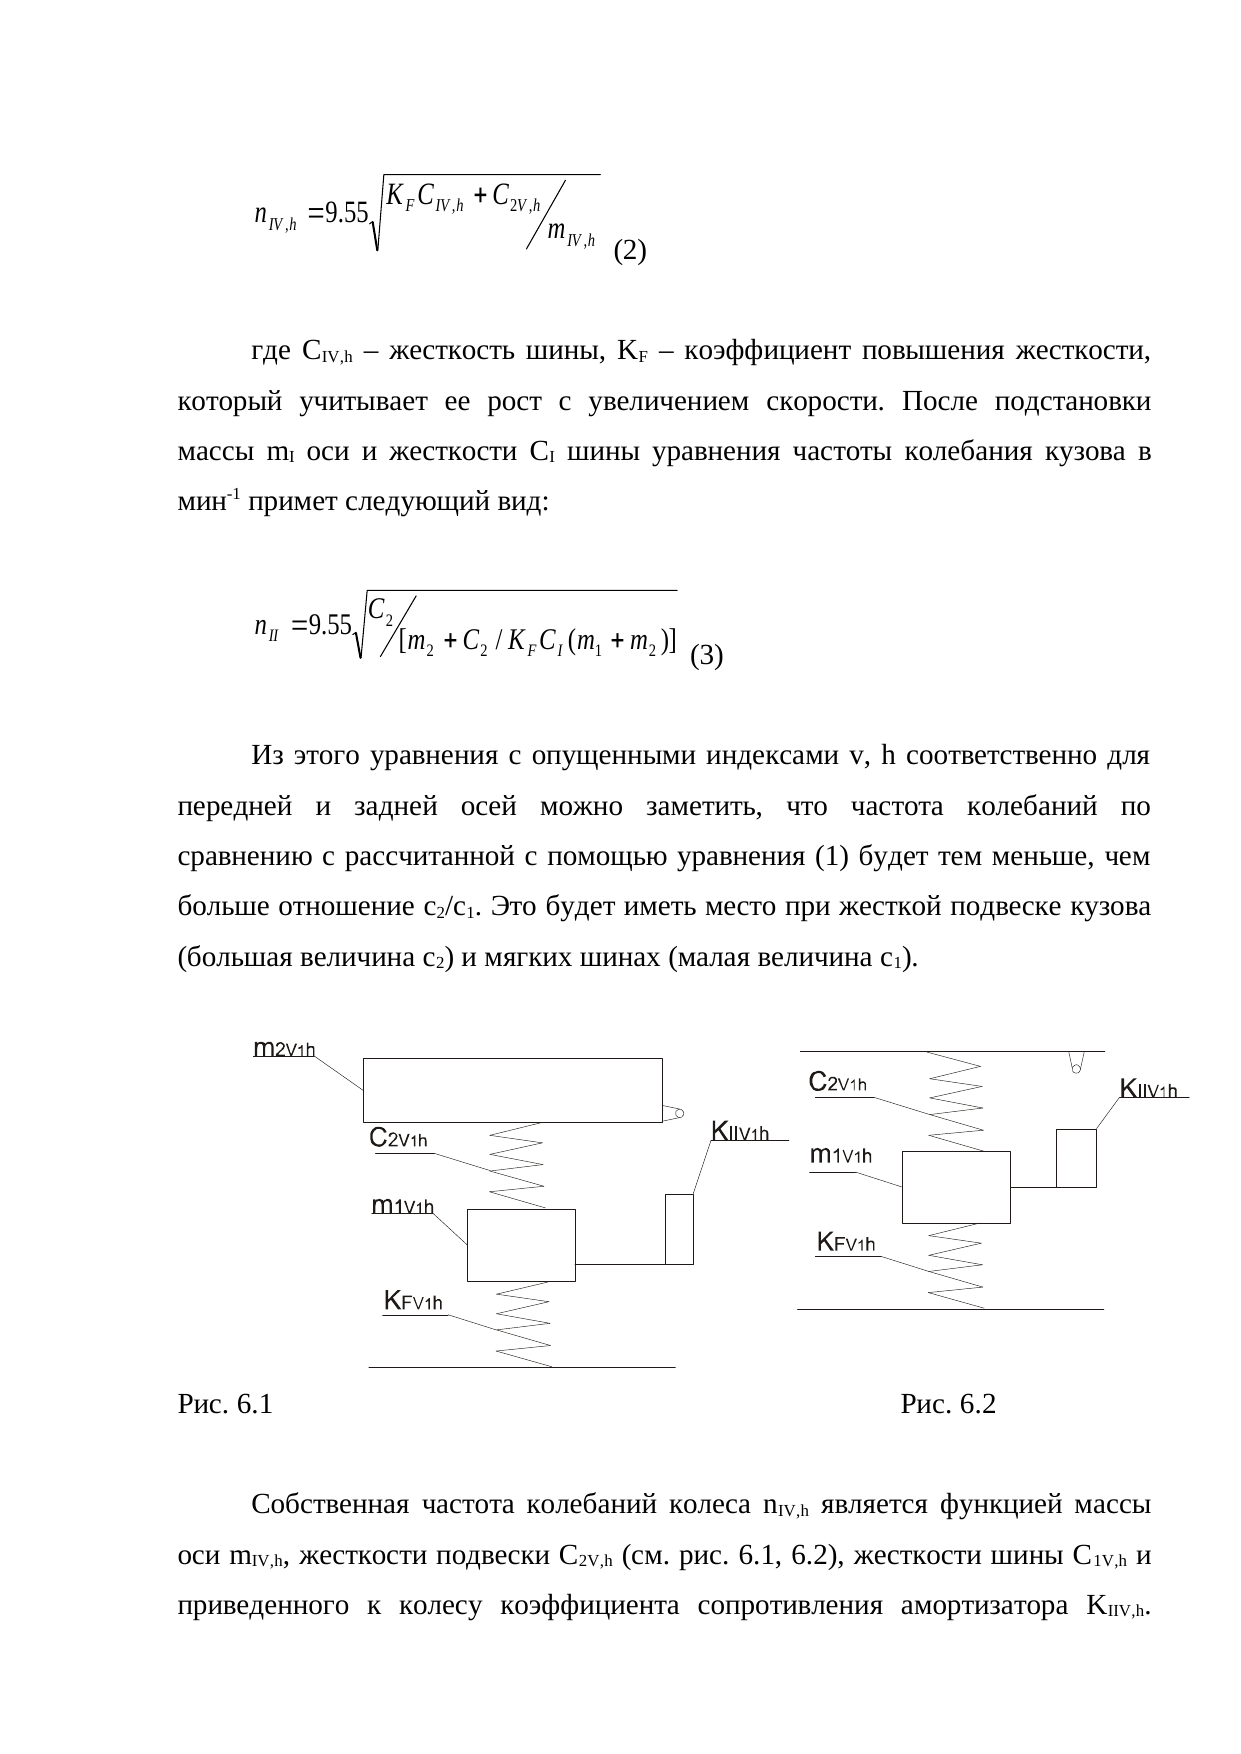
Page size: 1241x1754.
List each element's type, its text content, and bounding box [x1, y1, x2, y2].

text (2) [177, 168, 1152, 266]
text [177, 1487, 1152, 1621]
text Из этого уравнения с опущенными индексами v, h соответственно для передней и задней осей можно заметить, что частота колебаний по сравнению с рассчитанной с помощью уравнения (1) будет тем меньше, чем больше отношение с2/с1. Это будет иметь место при жесткой подвеске кузова (большая величина с2) и мягких шинах (малая величина с1). [177, 738, 1152, 972]
text Рис. 6.1 Рис. 6.2 [177, 1039, 1152, 1419]
text где CIV,h – жесткость шины, KF – коэффициент повышения жесткости, который учитывает ее рост с увеличением скорости. После подстановки массы mI оси и жесткости СI шины уравнения частоты колебания кузова в мин-1 примет следующий вид: [177, 333, 1152, 517]
text (3) [177, 584, 1152, 671]
